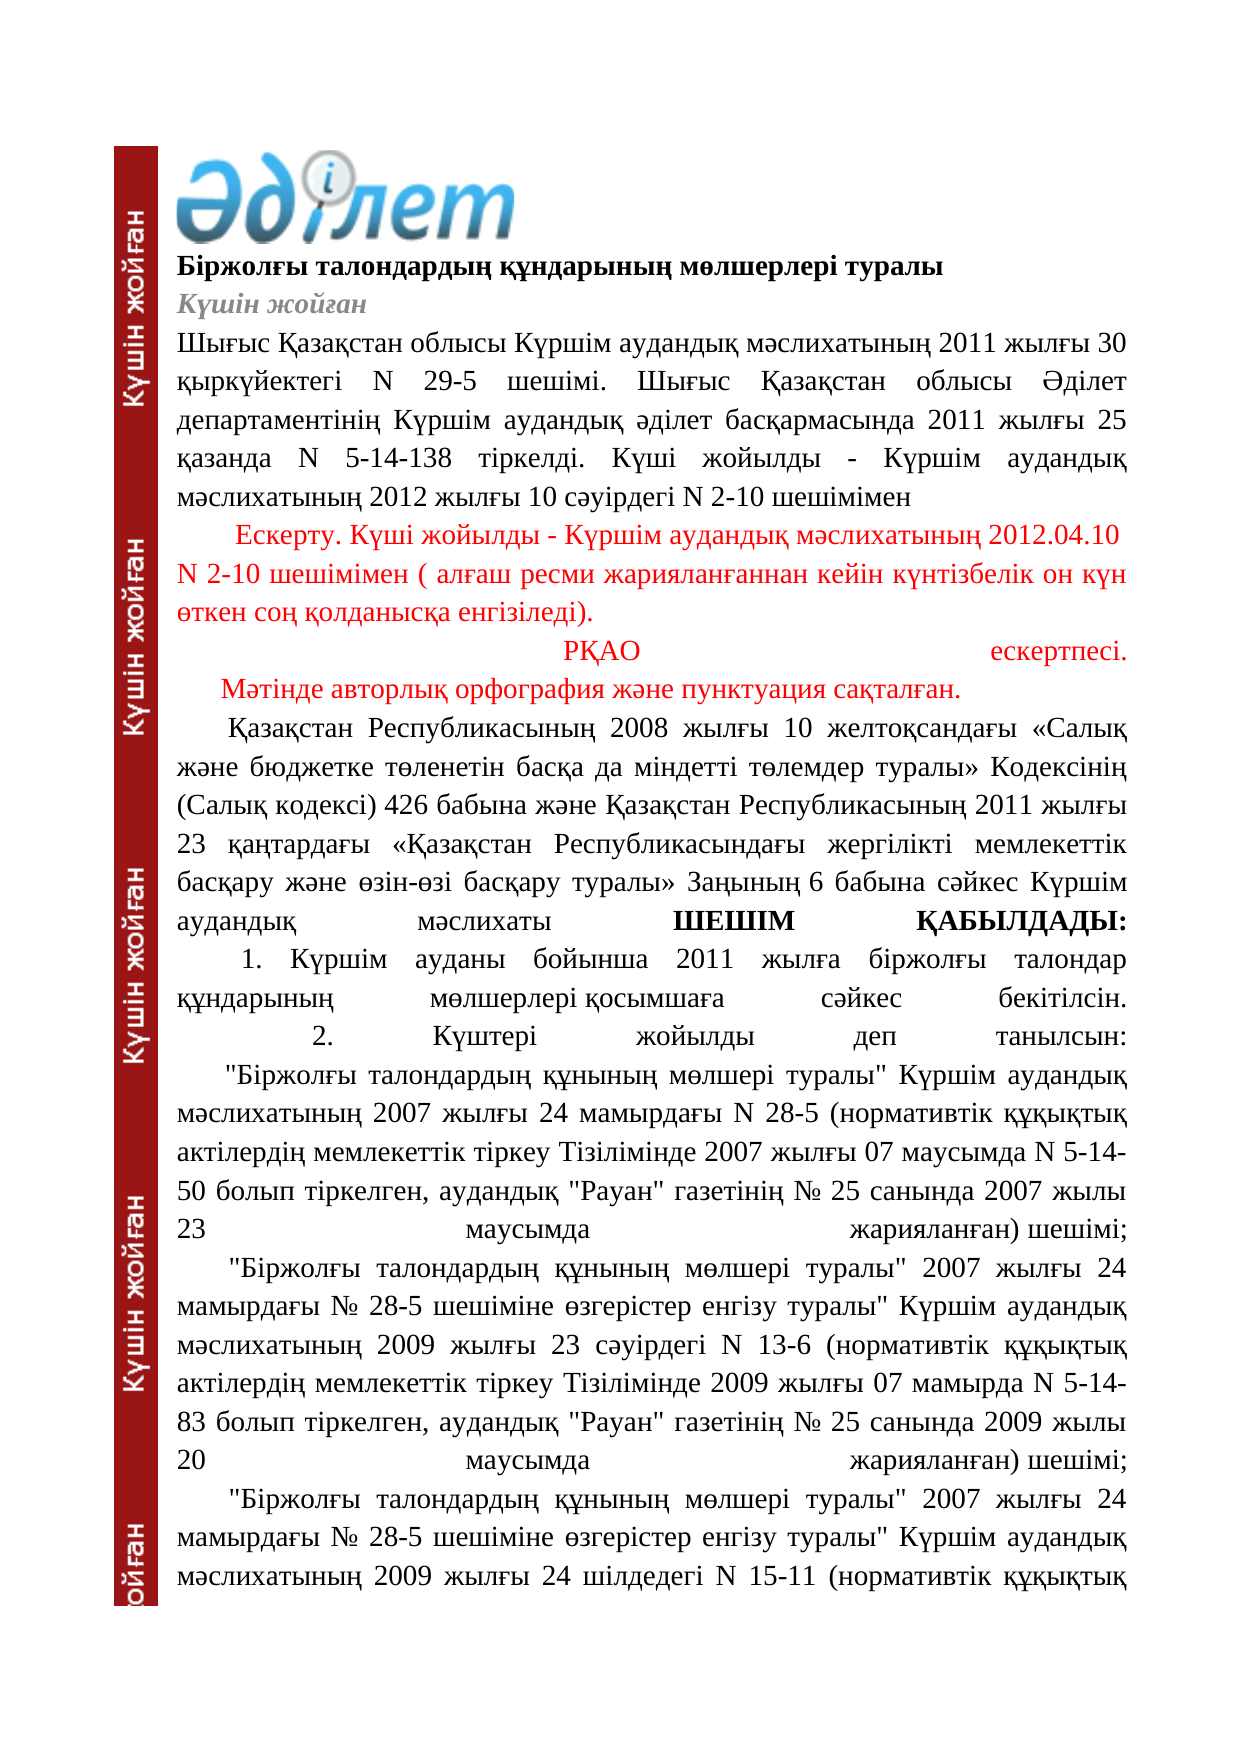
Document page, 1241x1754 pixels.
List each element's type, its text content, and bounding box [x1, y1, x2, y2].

picture [114, 1592, 158, 1606]
text РҚАО ескертпесі. Мәтінде авторлық орфография және пунктуация сақталған. [112, 633, 1128, 705]
text Ескерту. Күші жойылды - Күршім аудандық мәслихатының 2012.04.10 N 2-10 шешімімен ( алғаш ресми жарияланғаннан кейін күнтізбелік он күн өткен соң қолданысқа енгізіледі). [112, 517, 1128, 628]
picture [114, 705, 158, 710]
picture [114, 628, 158, 633]
text Күшін жойған [112, 286, 1128, 320]
picture [114, 320, 158, 325]
picture [114, 512, 158, 517]
text Шығыс Қазақстан облысы Күршім аудандық мәслихатының 2011 жылғы 30 қыркүйектегі N 29-5 шешімі. Шығыс Қазақстан облысы Әділет департаментінің Күршім аудандық әділет басқармасында 2011 жылғы 25 қазанда N 5-14-138 тіркелді. Күші жойылды - Күршім аудандық мәслихатының 2012 жылғы 10 сәуірдегі N 2-10 шешімімен [112, 325, 1128, 512]
picture [114, 281, 158, 286]
text Біржолғы талондардың құндарының мөлшерлері туралы [112, 248, 1128, 281]
picture [114, 146, 158, 248]
picture [176, 150, 515, 244]
